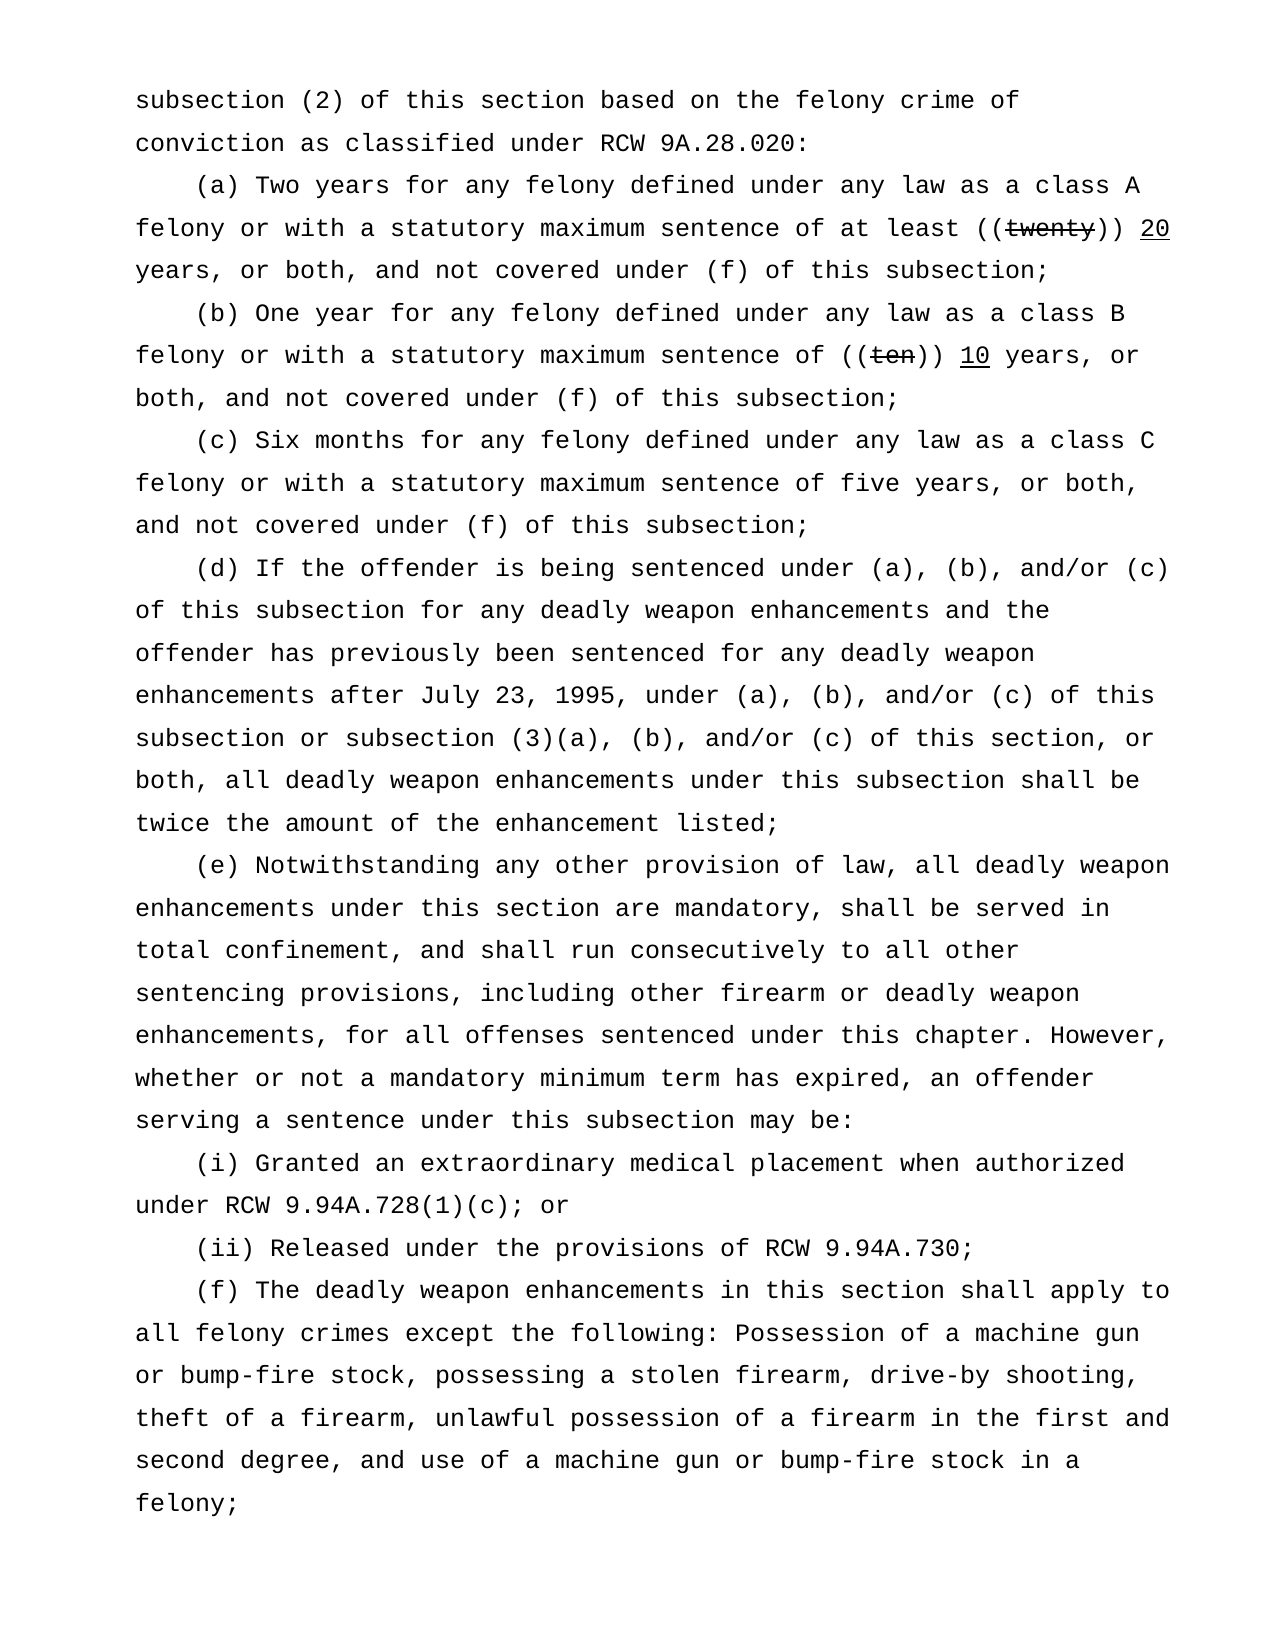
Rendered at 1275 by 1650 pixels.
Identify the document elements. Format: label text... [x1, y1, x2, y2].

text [135, 75, 1170, 160]
text (d) If the offender is being sentenced under (a), (b), and/or (c) of this subsection for any deadly weapon enhancements and the offender has previously been sentenced for any deadly weapon enhancements after July 23, 1995, under (a), (b), and/or (c) of this subsection or subsection (3)(a), (b), and/or (c) of this section, or both, all deadly weapon enhancements under this subsection shall be twice the amount of the enhancement listed; [135, 542, 1170, 840]
text (e) Notwithstanding any other provision of law, all deadly weapon enhancements under this section are mandatory, shall be served in total confinement, and shall run consecutively to all other sentencing provisions, including other firearm or deadly weapon enhancements, for all offenses sentenced under this chapter. However, whether or not a mandatory minimum term has expired, an offender serving a sentence under this subsection may be: [135, 840, 1170, 1137]
text (c) Six months for any felony defined under any law as a class C felony or with a statutory maximum sentence of five years, or both, and not covered under (f) of this subsection; [135, 415, 1170, 542]
text (f) The deadly weapon enhancements in this section shall apply to all felony crimes except the following: Possession of a machine gun or bump-fire stock, possessing a stolen firearm, drive-by shooting, theft of a firearm, unlawful possession of a firearm in the first and second degree, and use of a machine gun or bump-fire stock in a felony; [135, 1265, 1170, 1520]
text (b) One year for any felony defined under any law as a class B felony or with a statutory maximum sentence of ((ten)) 10 years, or both, and not covered under (f) of this subsection; [135, 287, 1170, 415]
text (a) Two years for any felony defined under any law as a class A felony or with a statutory maximum sentence of at least ((twenty)) 20 years, or both, and not covered under (f) of this subsection; [135, 160, 1170, 287]
text (i) Granted an extraordinary medical placement when authorized under RCW 9.94A.728(1)(c); or [135, 1137, 1170, 1222]
text (ii) Released under the provisions of RCW 9.94A.730; [135, 1222, 1170, 1265]
